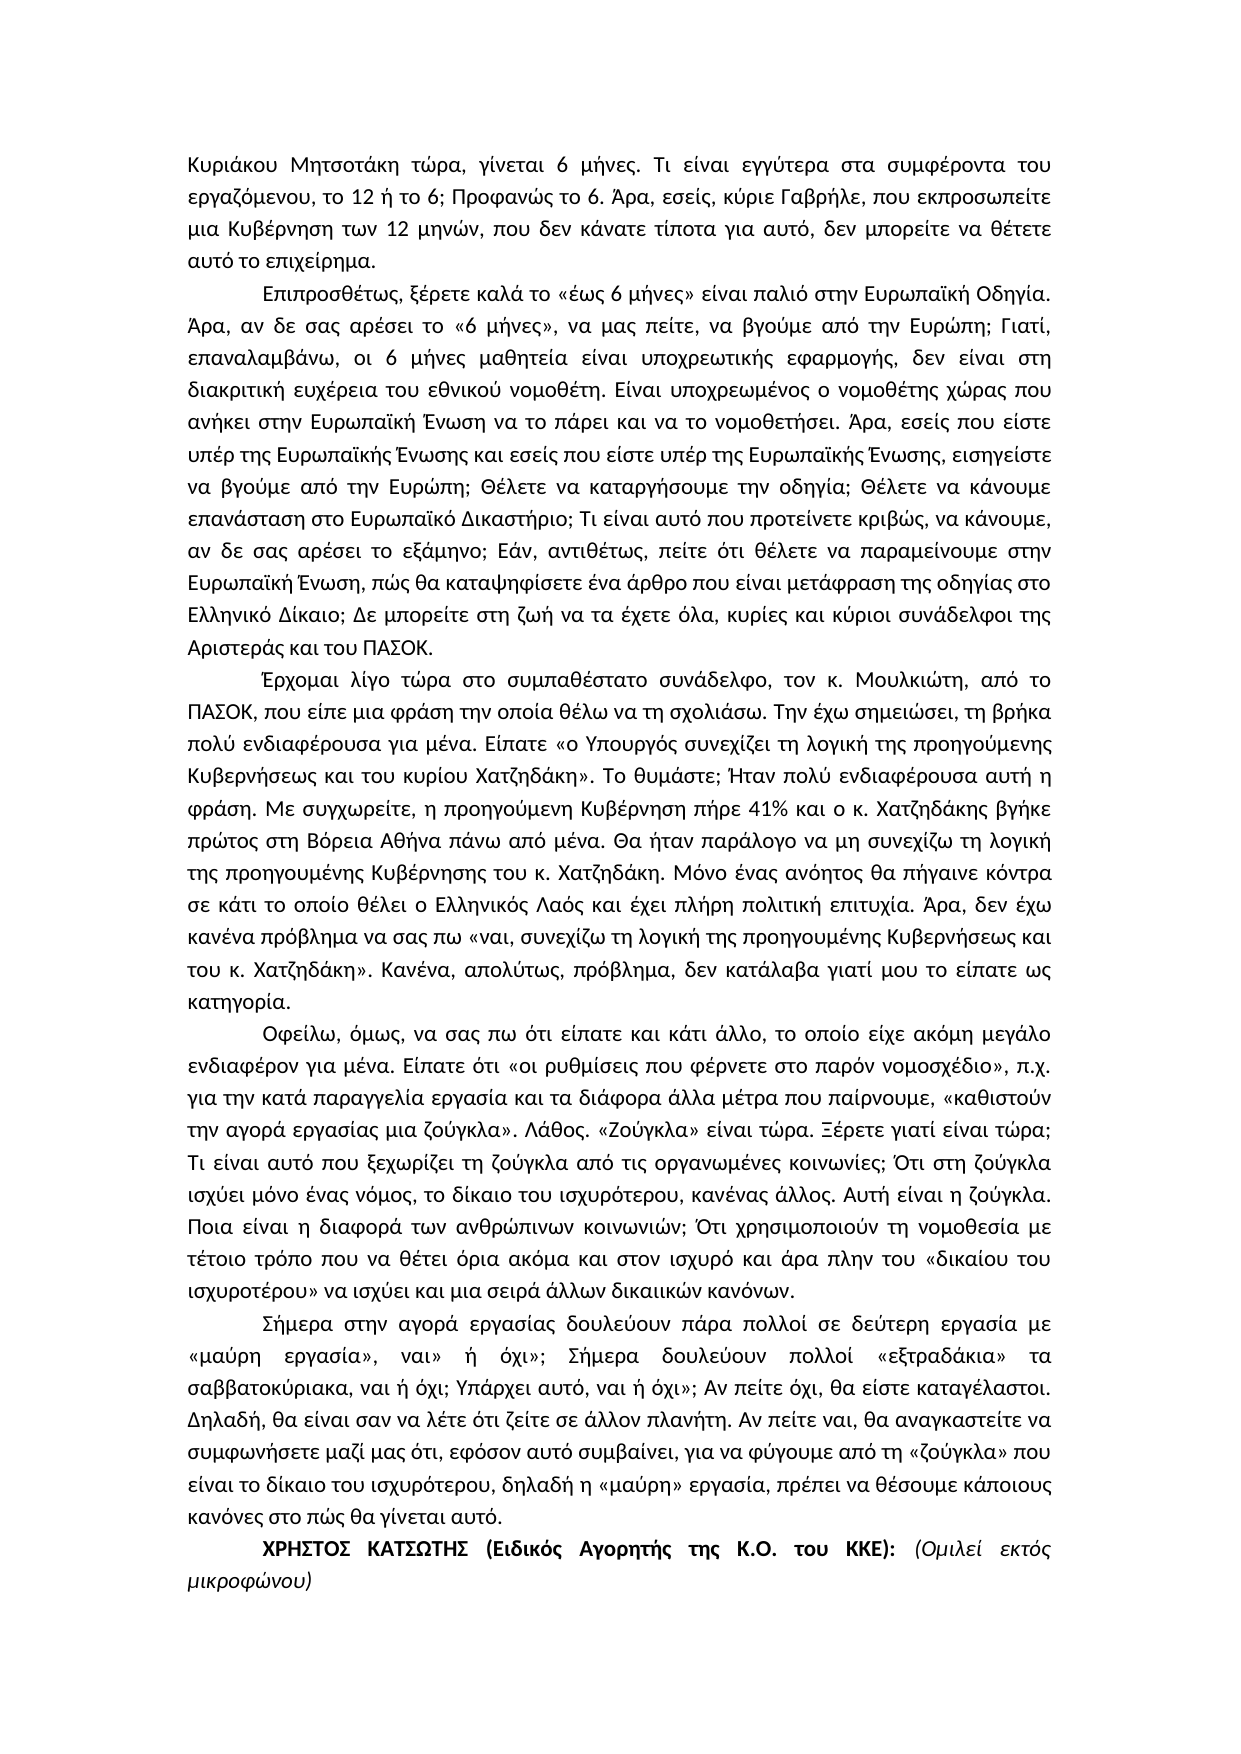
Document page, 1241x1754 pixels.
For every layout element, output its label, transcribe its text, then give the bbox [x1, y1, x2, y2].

text Οφείλω, όμως, να σας πω ότι είπατε και κάτι άλλο, το οποίο είχε ακόμη μεγάλο ενδιαφέρον για μένα. Είπατε ότι «οι ρυθμίσεις που φέρνετε στο παρόν νομοσχέδιο», π.χ. για την κατά παραγγελία εργασία και τα διάφορα άλλα μέτρα που παίρνουμε, «καθιστούν την αγορά εργασίας μια ζούγκλα». Λάθος. «Ζούγκλα» είναι τώρα. Ξέρετε γιατί είναι τώρα; Τι είναι αυτό που ξεχωρίζει τη ζούγκλα από τις οργανωμένες κοινωνίες; Ότι στη ζούγκλα ισχύει μόνο ένας νόμος, το δίκαιο του ισχυρότερου, κανένας άλλος. Αυτή είναι η ζούγκλα. Ποια είναι η διαφορά των ανθρώπινων κοινωνιών; Ότι χρησιμοποιούν τη νομοθεσία με τέτοιο τρόπο που να θέτει όρια ακόμα και στον ισχυρό και άρα πλην του «δικαίου του ισχυροτέρου» να ισχύει και μια σειρά άλλων δικαιικών κανόνων. [187, 1019, 1053, 1304]
text Επιπροσθέτως, ξέρετε καλά το «έως 6 μήνες» είναι παλιό στην Ευρωπαϊκή Οδηγία. Άρα, αν δε σας αρέσει το «6 μήνες», να μας πείτε, να βγούμε από την Ευρώπη; Γιατί, επαναλαμβάνω, οι 6 μήνες μαθητεία είναι υποχρεωτικής εφαρμογής, δεν είναι στη διακριτική ευχέρεια του εθνικού νομοθέτη. Είναι υποχρεωμένος ο νομοθέτης χώρας που ανήκει στην Ευρωπαϊκή Ένωση να το πάρει και να το νομοθετήσει. Άρα, εσείς που είστε υπέρ της Ευρωπαϊκής Ένωσης και εσείς που είστε υπέρ της Ευρωπαϊκής Ένωσης, εισηγείστε να βγούμε από την Ευρώπη; Θέλετε να καταργήσουμε την οδηγία; Θέλετε να κάνουμε επανάσταση στο Ευρωπαϊκό Δικαστήριο; Τι είναι αυτό που προτείνετε κριβώς, να κάνουμε, αν δε σας αρέσει το εξάμηνο; Εάν, αντιθέτως, πείτε ότι θέλετε να παραμείνουμε στην Ευρωπαϊκή Ένωση, πώς θα καταψηφίσετε ένα άρθρο που είναι μετάφραση της οδηγίας στο Ελληνικό Δίκαιο; Δε μπορείτε στη ζωή να τα έχετε όλα, κυρίες και κύριοι συνάδελφοι της Αριστεράς και του ΠΑΣΟΚ. [187, 279, 1053, 661]
text Έρχομαι λίγο τώρα στο συμπαθέστατο συνάδελφο, τον κ. Μουλκιώτη, από το ΠΑΣΟΚ, που είπε μια φράση την οποία θέλω να τη σχολιάσω. Την έχω σημειώσει, τη βρήκα πολύ ενδιαφέρουσα για μένα. Είπατε «ο Υπουργός συνεχίζει τη λογική της προηγούμενης Κυβερνήσεως και του κυρίου Χατζηδάκη». Το θυμάστε; Ήταν πολύ ενδιαφέρουσα αυτή η φράση. Με συγχωρείτε, η προηγούμενη Κυβέρνηση πήρε 41% και ο κ. Χατζηδάκης βγήκε πρώτος στη Βόρεια Αθήνα πάνω από μένα. Θα ήταν παράλογο να μη συνεχίζω τη λογική της προηγουμένης Κυβέρνησης του κ. Χατζηδάκη. Μόνο ένας ανόητος θα πήγαινε κόντρα σε κάτι το οποίο θέλει ο Ελληνικός Λαός και έχει πλήρη πολιτική επιτυχία. Άρα, δεν έχω κανένα πρόβλημα να σας πω «ναι, συνεχίζω τη λογική της προηγουμένης Κυβερνήσεως και του κ. Χατζηδάκη». Κανένα, απολύτως, πρόβλημα, δεν κατάλαβα γιατί μου το είπατε ως κατηγορία. [187, 665, 1053, 1015]
text ΧΡΗΣΤΟΣ ΚΑΤΣΩΤΗΣ (Ειδικός Αγορητής της Κ.Ο. του ΚΚΕ): (Ομιλεί εκτός μικροφώνου) [187, 1534, 1053, 1594]
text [187, 150, 1053, 274]
text Σήμερα στην αγορά εργασίας δουλεύουν πάρα πολλοί σε δεύτερη εργασία με «μαύρη εργασία», ναι» ή όχι»; Σήμερα δουλεύουν πολλοί «εξτραδάκια» τα σαββατοκύριακα, ναι ή όχι; Υπάρχει αυτό, ναι ή όχι»; Αν πείτε όχι, θα είστε καταγέλαστοι. Δηλαδή, θα είναι σαν να λέτε ότι ζείτε σε άλλον πλανήτη. Αν πείτε ναι, θα αναγκαστείτε να συμφωνήσετε μαζί μας ότι, εφόσον αυτό συμβαίνει, για να φύγουμε από τη «ζούγκλα» που είναι το δίκαιο του ισχυρότερου, δηλαδή η «μαύρη» εργασία, πρέπει να θέσουμε κάποιους κανόνες στο πώς θα γίνεται αυτό. [187, 1309, 1053, 1530]
